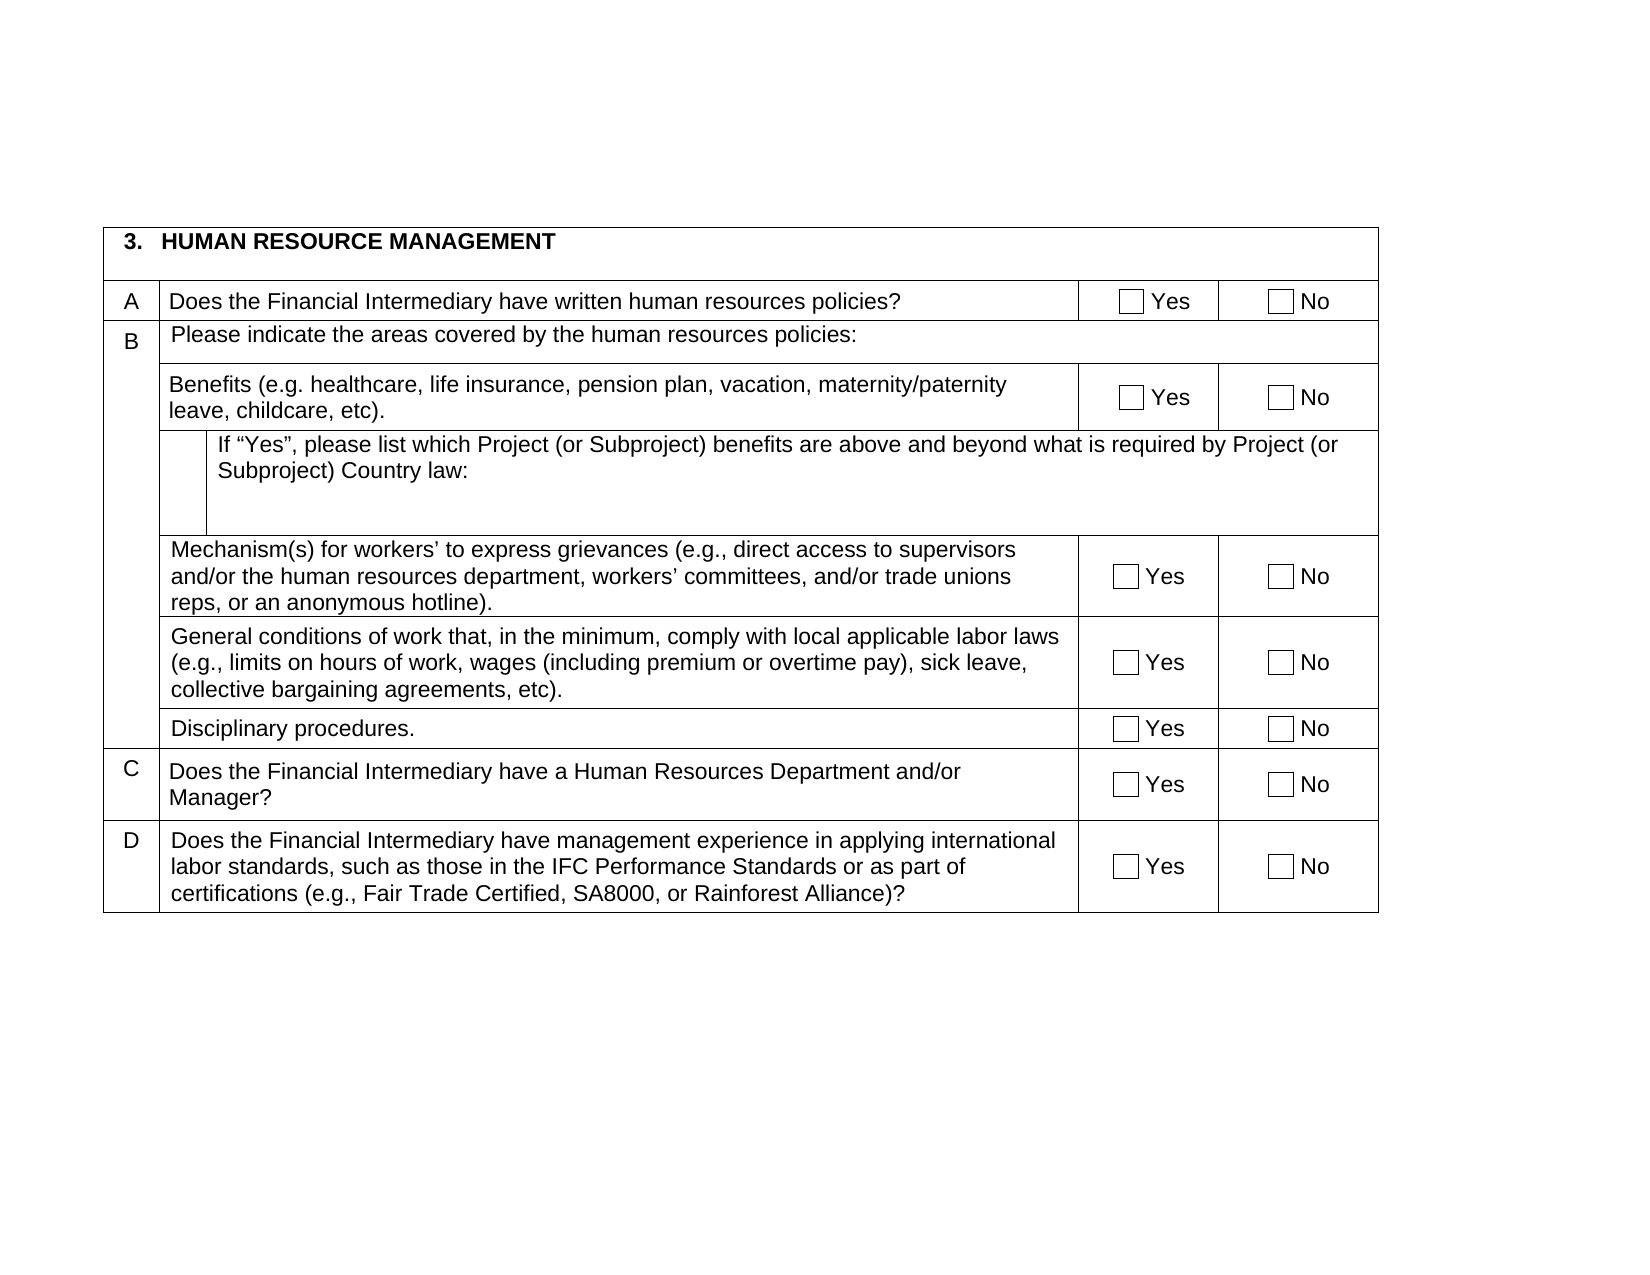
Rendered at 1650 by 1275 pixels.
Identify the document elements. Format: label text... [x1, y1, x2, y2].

table_cell Does the Financial Intermediary have written human resources policies? [160, 281, 1078, 320]
table_cell C [104, 749, 159, 819]
table_cell If “Yes”, please list which Project (or Subproject) benefits are above and beyond what is required by Project (or Subproject) Country law: [207, 431, 1378, 535]
table_cell Does the Financial Intermediary have a Human Resources Department and/or Manager? [160, 749, 1078, 819]
table_cell Does the Financial Intermediary have management experience in applying international labor standards, such as those in the IFC Performance Standards or as part of certifications (e.g., Fair Trade Certified, SA8000, or Rainforest Alliance)? [160, 821, 1078, 912]
table_cell No [1219, 536, 1378, 616]
table_cell No [1219, 709, 1378, 748]
table_cell D [104, 821, 159, 912]
table_cell [160, 431, 206, 535]
table_cell Yes [1079, 821, 1218, 912]
table_cell No [1219, 617, 1378, 708]
table_cell Yes [1079, 617, 1218, 708]
table_cell Mechanism(s) for workers’ to express grievances (e.g., direct access to supervisors and/or the human resources department, workers’ committees, and/or trade unions reps, or an anonymous hotline). [160, 536, 1078, 616]
table_cell Benefits (e.g. healthcare, life insurance, pension plan, vacation, maternity/paternity leave, childcare, etc). [160, 364, 1078, 429]
table_cell No [1219, 281, 1378, 320]
table_cell A [104, 281, 159, 320]
table_header HUMAN RESOURCE MANAGEMENT [104, 228, 1378, 280]
table_cell No [1219, 364, 1378, 429]
table_cell No [1219, 749, 1378, 819]
table_cell B [104, 321, 159, 748]
table_cell Yes [1079, 364, 1218, 429]
table_cell General conditions of work that, in the minimum, comply with local applicable labor laws (e.g., limits on hours of work, wages (including premium or overtime pay), sick leave, collective bargaining agreements, etc). [160, 617, 1078, 708]
table_cell Yes [1079, 536, 1218, 616]
table_cell Please indicate the areas covered by the human resources policies: [160, 321, 1378, 363]
table_cell Disciplinary procedures. [160, 709, 1078, 748]
table_cell Yes [1079, 749, 1218, 819]
table_cell Yes [1079, 709, 1218, 748]
table_cell No [1219, 821, 1378, 912]
table_cell Yes [1079, 281, 1218, 320]
